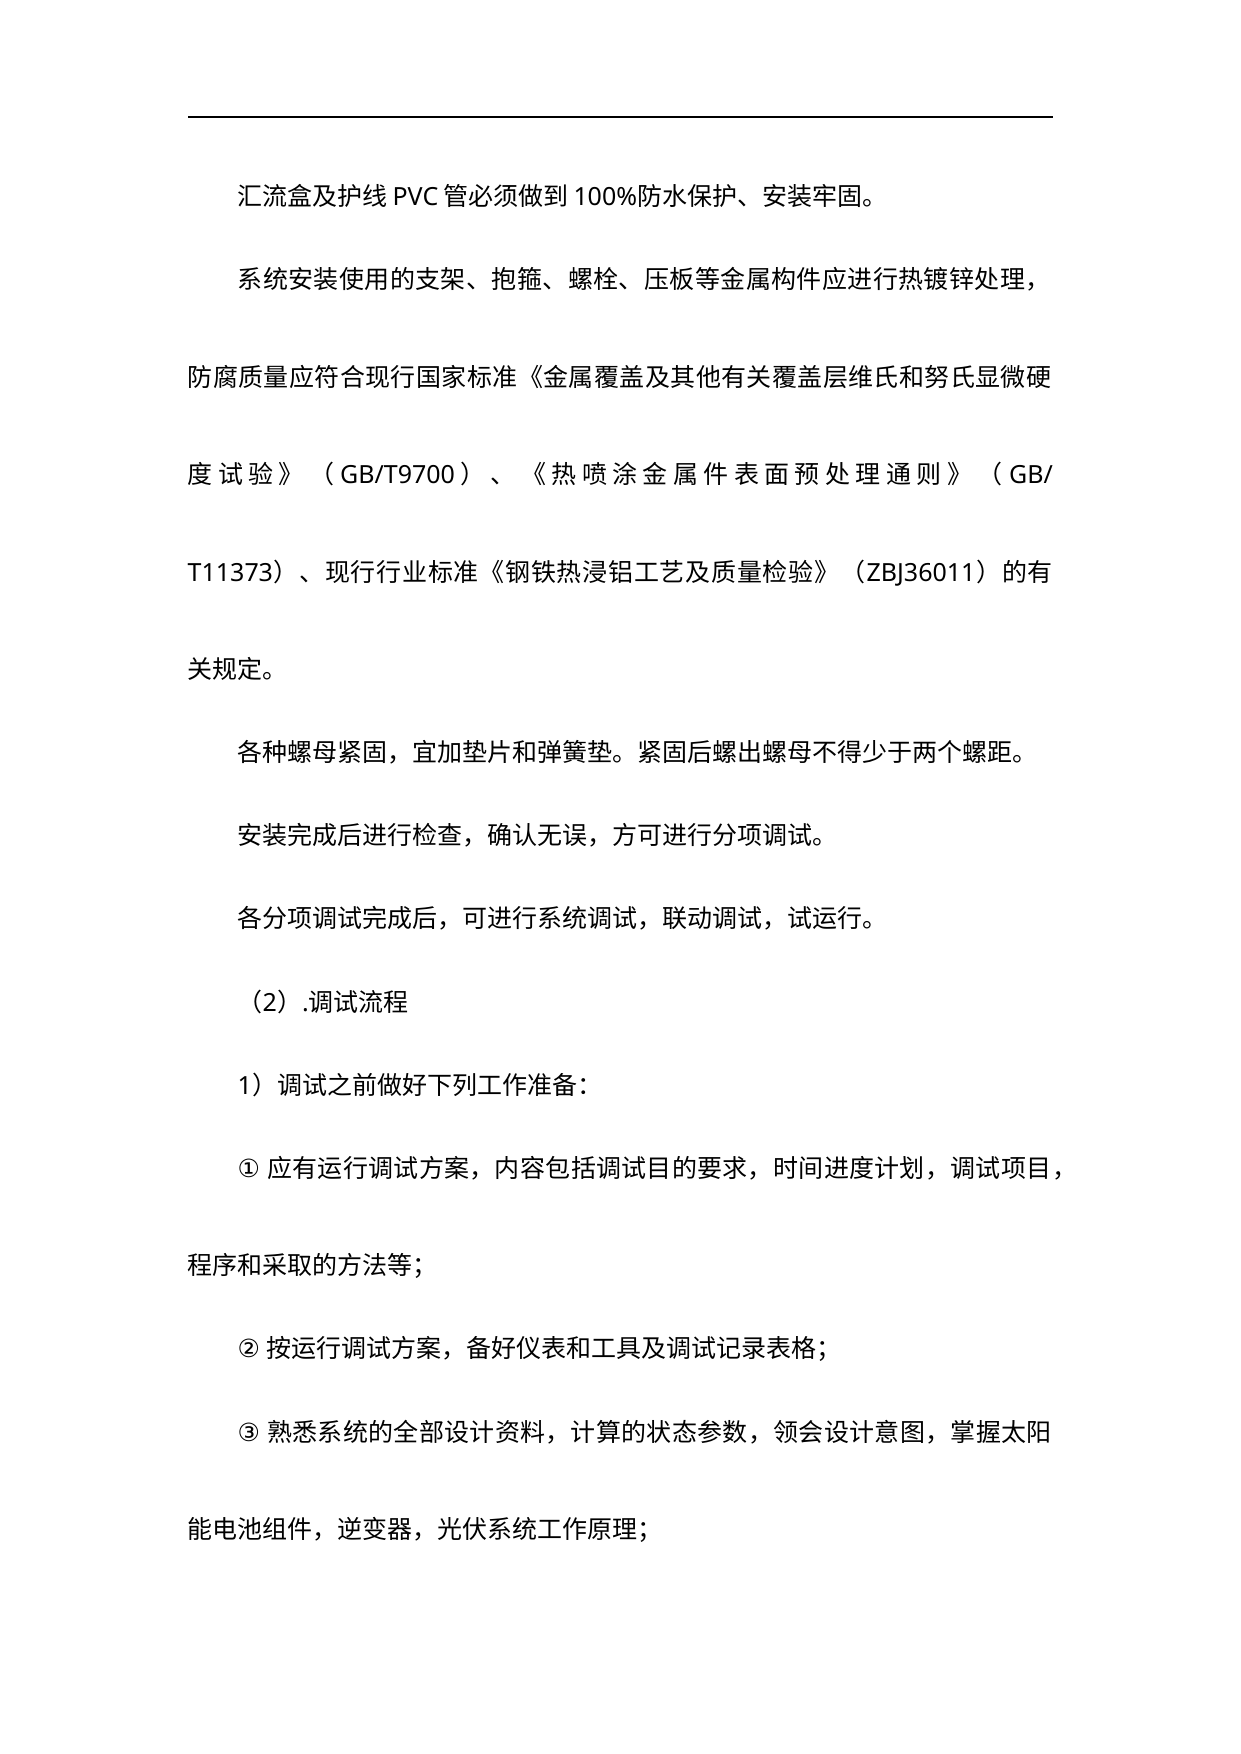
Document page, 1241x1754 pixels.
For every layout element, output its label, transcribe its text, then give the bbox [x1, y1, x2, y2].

text ② 按运行调试方案，备好仪表和工具及调试记录表格； [187, 1314, 1053, 1379]
text （2）.调试流程 [187, 968, 1053, 1033]
text 各种螺母紧固，宜加垫片和弹簧垫。紧固后螺出螺母不得少于两个螺距。 [187, 718, 1053, 783]
text ① 应有运行调试方案，内容包括调试目的要求，时间进度计划，调试项目，程序和采取的方法等； [187, 1134, 1053, 1296]
text 系统安装使用的支架、抱箍、螺栓、压板等金属构件应进行热镀锌处理，防腐质量应符合现行国家标准《金属覆盖及其他有关覆盖层维氏和努氏显微硬度试验》（GB/T9700）、《热喷涂金属件表面预处理通则》（GB/T11373）、现行行业标准《钢铁热浸铝工艺及质量检验》（ZBJ36011）的有关规定。 [187, 245, 1053, 700]
text ③ 熟悉系统的全部设计资料，计算的状态参数，领会设计意图，掌握太阳能电池组件，逆变器，光伏系统工作原理； [187, 1398, 1053, 1560]
text 1）调试之前做好下列工作准备： [187, 1051, 1053, 1116]
text 汇流盒及护线PVC管必须做到100%防水保护、安装牢固。 [187, 162, 1053, 227]
text 安装完成后进行检查，确认无误，方可进行分项调试。 [187, 801, 1053, 866]
text 各分项调试完成后，可进行系统调试，联动调试，试运行。 [187, 884, 1053, 949]
